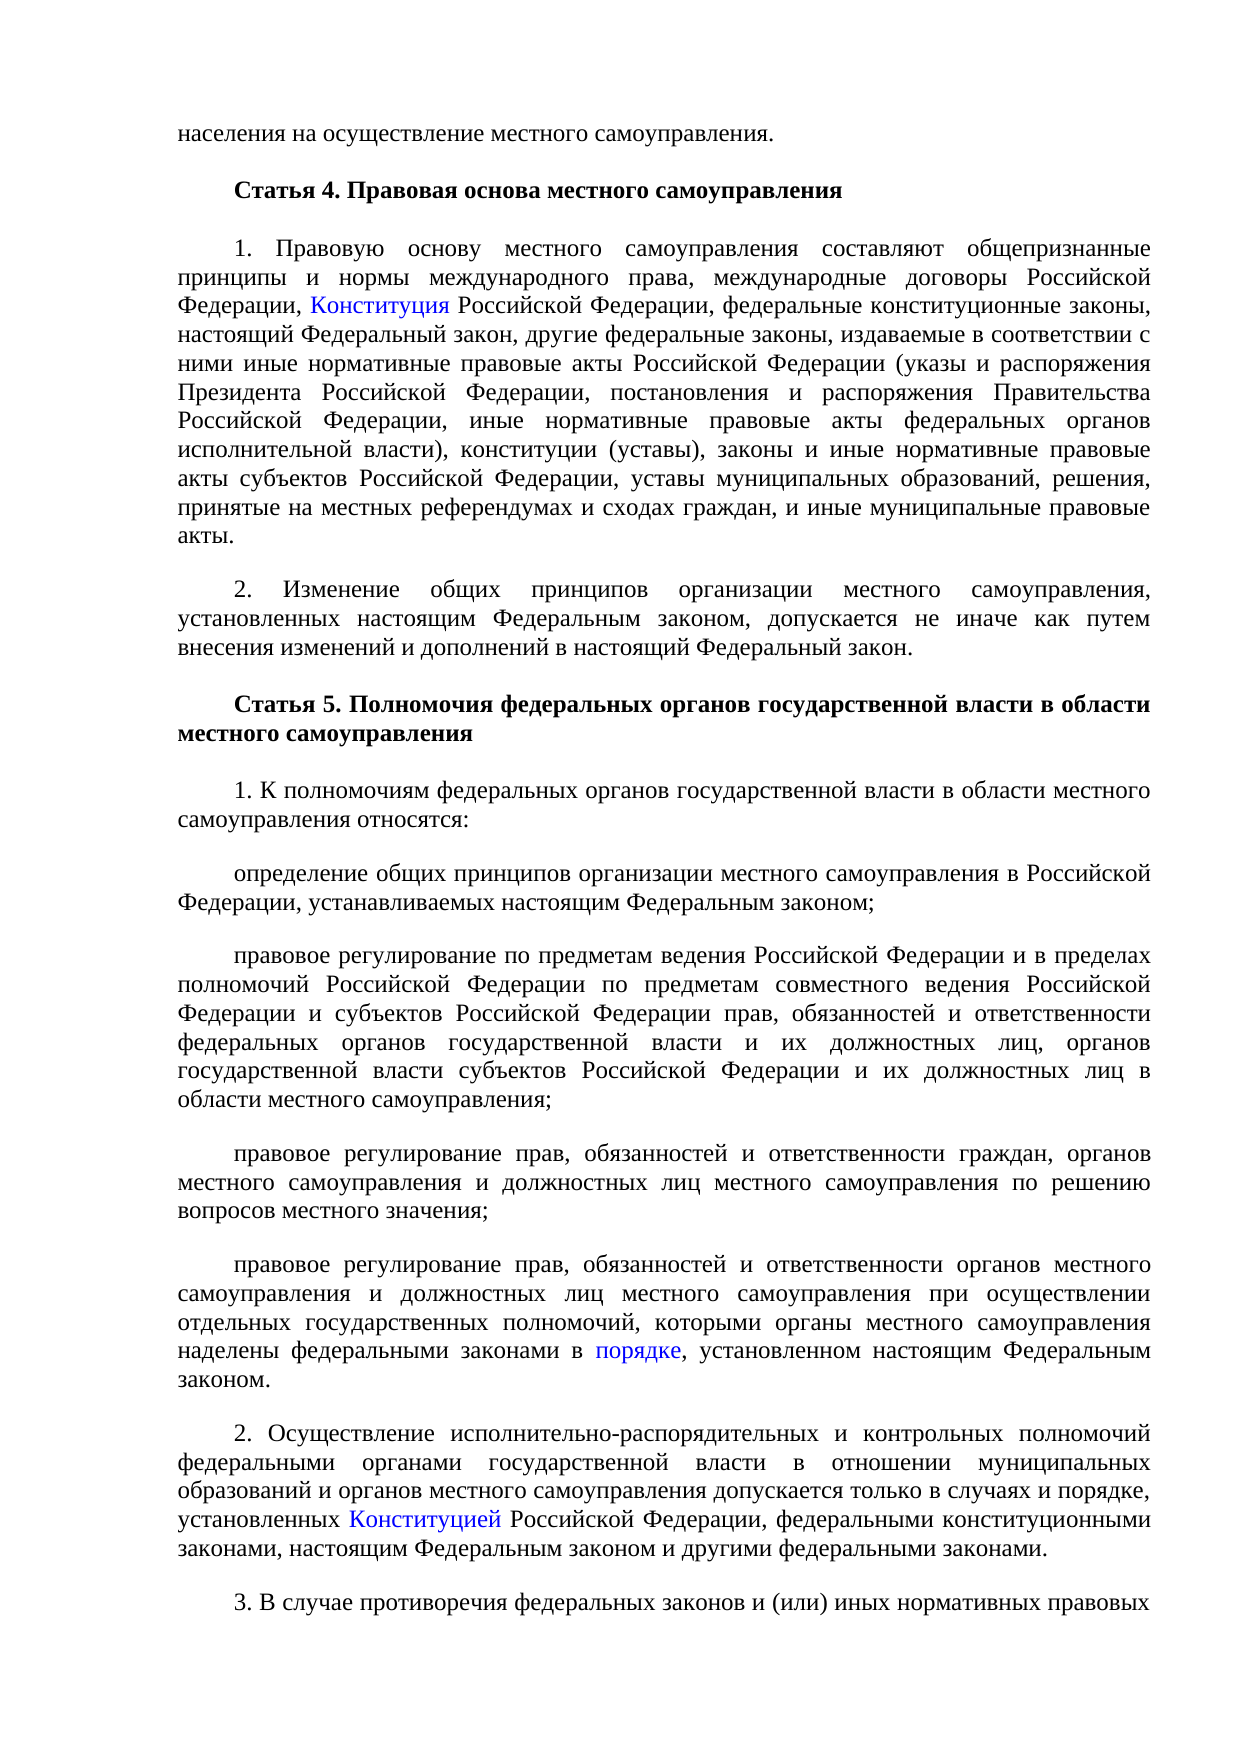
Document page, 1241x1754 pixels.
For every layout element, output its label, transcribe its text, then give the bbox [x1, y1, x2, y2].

text 2. Изменение общих принципов организации местного самоуправления, установленных настоящим Федеральным законом, допускается не иначе как путем внесения изменений и дополнений в настоящий Федеральный закон. [177, 574, 1152, 661]
text правовое регулирование по предметам ведения Российской Федерации и в пределах полномочий Российской Федерации по предметам совместного ведения Российской Федерации и субъектов Российской Федерации прав, обязанностей и ответственности федеральных органов государственной власти и их должностных лиц, органов государственной власти субъектов Российской Федерации и их должностных лиц в области местного самоуправления; [177, 941, 1152, 1113]
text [177, 1587, 1152, 1616]
text определение общих принципов организации местного самоуправления в Российской Федерации, устанавливаемых настоящим Федеральным законом; [177, 858, 1152, 916]
text 2. Осуществление исполнительно-распорядительных и контрольных полномочий федеральными органами государственной власти в отношении муниципальных образований и органов местного самоуправления допускается только в случаях и порядке, установленных Конституцией Российской Федерации, федеральными конституционными законами, настоящим Федеральным законом и другими федеральными законами. [177, 1418, 1152, 1562]
text 1. Правовую основу местного самоуправления составляют общепризнанные принципы и нормы международного права, международные договоры Российской Федерации, Конституция Российской Федерации, федеральные конституционные законы, настоящий Федеральный закон, другие федеральные законы, издаваемые в соответствии с ними иные нормативные правовые акты Российской Федерации (указы и распоряжения Президента Российской Федерации, постановления и распоряжения Правительства Российской Федерации, иные нормативные правовые акты федеральных органов исполнительной власти), конституции (уставы), законы и иные нормативные правовые акты субъектов Российской Федерации, уставы муниципальных образований, решения, принятые на местных референдумах и сходах граждан, и иные муниципальные правовые акты. [177, 233, 1152, 549]
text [177, 118, 1152, 147]
title Статья 5. Полномочия федеральных органов государственной власти в области местного самоуправления [177, 689, 1152, 747]
title Статья 4. Правовая основа местного самоуправления [177, 176, 1152, 204]
text 1. К полномочиям федеральных органов государственной власти в области местного самоуправления относятся: [177, 776, 1152, 833]
text правовое регулирование прав, обязанностей и ответственности органов местного самоуправления и должностных лиц местного самоуправления при осуществлении отдельных государственных полномочий, которыми органы местного самоуправления наделены федеральными законами в порядке, установленном настоящим Федеральным законом. [177, 1249, 1152, 1393]
text правовое регулирование прав, обязанностей и ответственности граждан, органов местного самоуправления и должностных лиц местного самоуправления по решению вопросов местного значения; [177, 1138, 1152, 1224]
